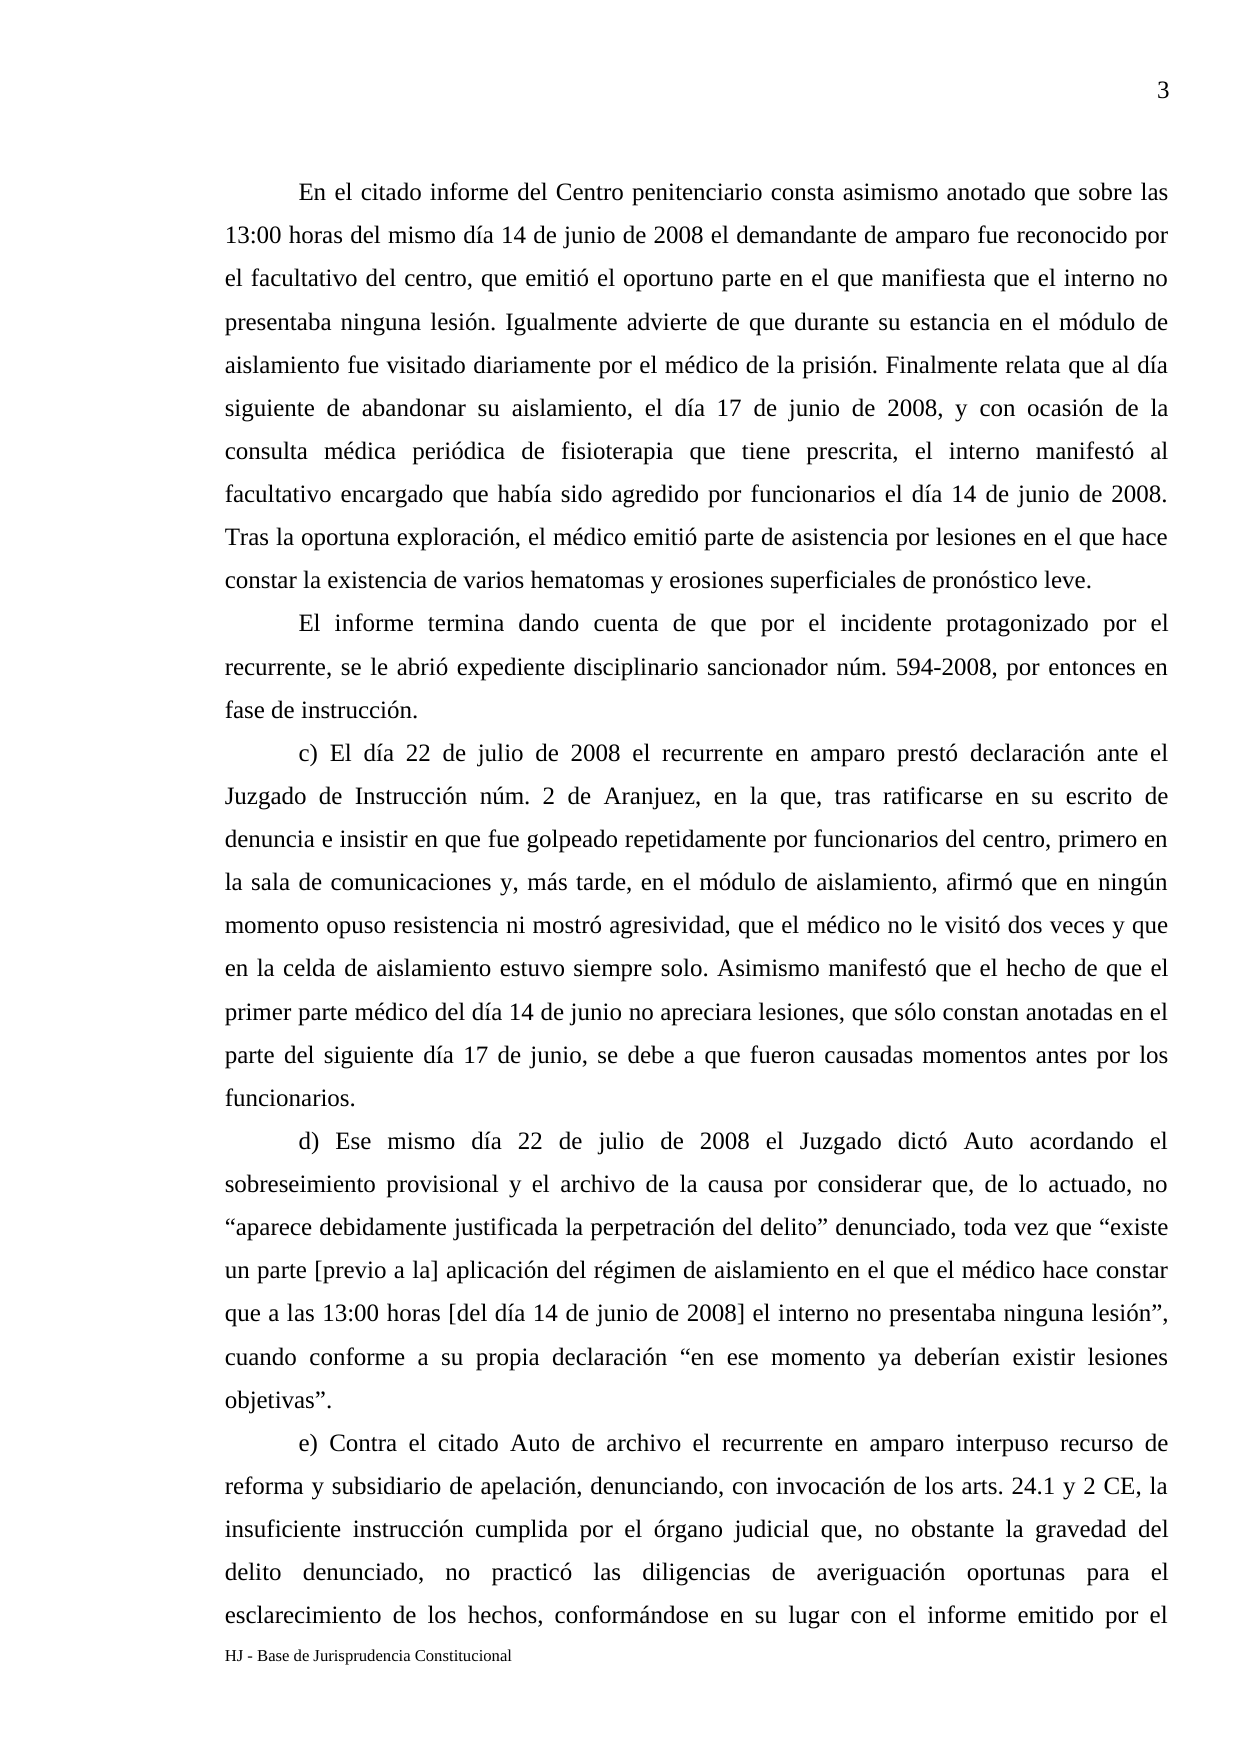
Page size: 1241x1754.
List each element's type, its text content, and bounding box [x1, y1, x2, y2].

text c) El día 22 de julio de 2008 el recurrente en amparo prestó declaración ante el Juzgado de Instrucción núm. 2 de Aranjuez, en la que, tras ratificarse en su escrito de denuncia e insistir en que fue golpeado repetidamente por funcionarios del centro, primero en la sala de comunicaciones y, más tarde, en el módulo de aislamiento, afirmó que en ningún momento opuso resistencia ni mostró agresividad, que el médico no le visitó dos veces y que en la celda de aislamiento estuvo siempre solo. Asimismo manifestó que el hecho de que el primer parte médico del día 14 de junio no apreciara lesiones, que sólo constan anotadas en el parte del siguiente día 17 de junio, se debe a que fueron causadas momentos antes por los funcionarios. [224, 738, 1169, 1112]
text El informe termina dando cuenta de que por el incidente protagonizado por el recurrente, se le abrió expediente disciplinario sancionador núm. 594-2008, por entonces en fase de instrucción. [224, 608, 1169, 723]
text En el citado informe del Centro penitenciario consta asimismo anotado que sobre las 13:00 horas del mismo día 14 de junio de 2008 el demandante de amparo fue reconocido por el facultativo del centro, que emitió el oportuno parte en el que manifiesta que el interno no presentaba ninguna lesión. Igualmente advierte de que durante su estancia en el módulo de aislamiento fue visitado diariamente por el médico de la prisión. Finalmente relata que al día siguiente de abandonar su aislamiento, el día 17 de junio de 2008, y con ocasión de la consulta médica periódica de fisioterapia que tiene prescrita, el interno manifestó al facultativo encargado que había sido agredido por funcionarios el día 14 de junio de 2008. Tras la oportuna exploración, el médico emitió parte de asistencia por lesiones en el que hace constar la existencia de varios hematomas y erosiones superficiales de pronóstico leve. [224, 177, 1169, 594]
text d) Ese mismo día 22 de julio de 2008 el Juzgado dictó Auto acordando el sobreseimiento provisional y el archivo de la causa por considerar que, de lo actuado, no “aparece debidamente justificada la perpetración del delito” denunciado, toda vez que “existe un parte [previo a la] aplicación del régimen de aislamiento en el que el médico hace constar que a las 13:00 horas [del día 14 de junio de 2008] el interno no presentaba ninguna lesión”, cuando conforme a su propia declaración “en ese momento ya deberían existir lesiones objetivas”. [224, 1126, 1169, 1413]
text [224, 1428, 1169, 1629]
